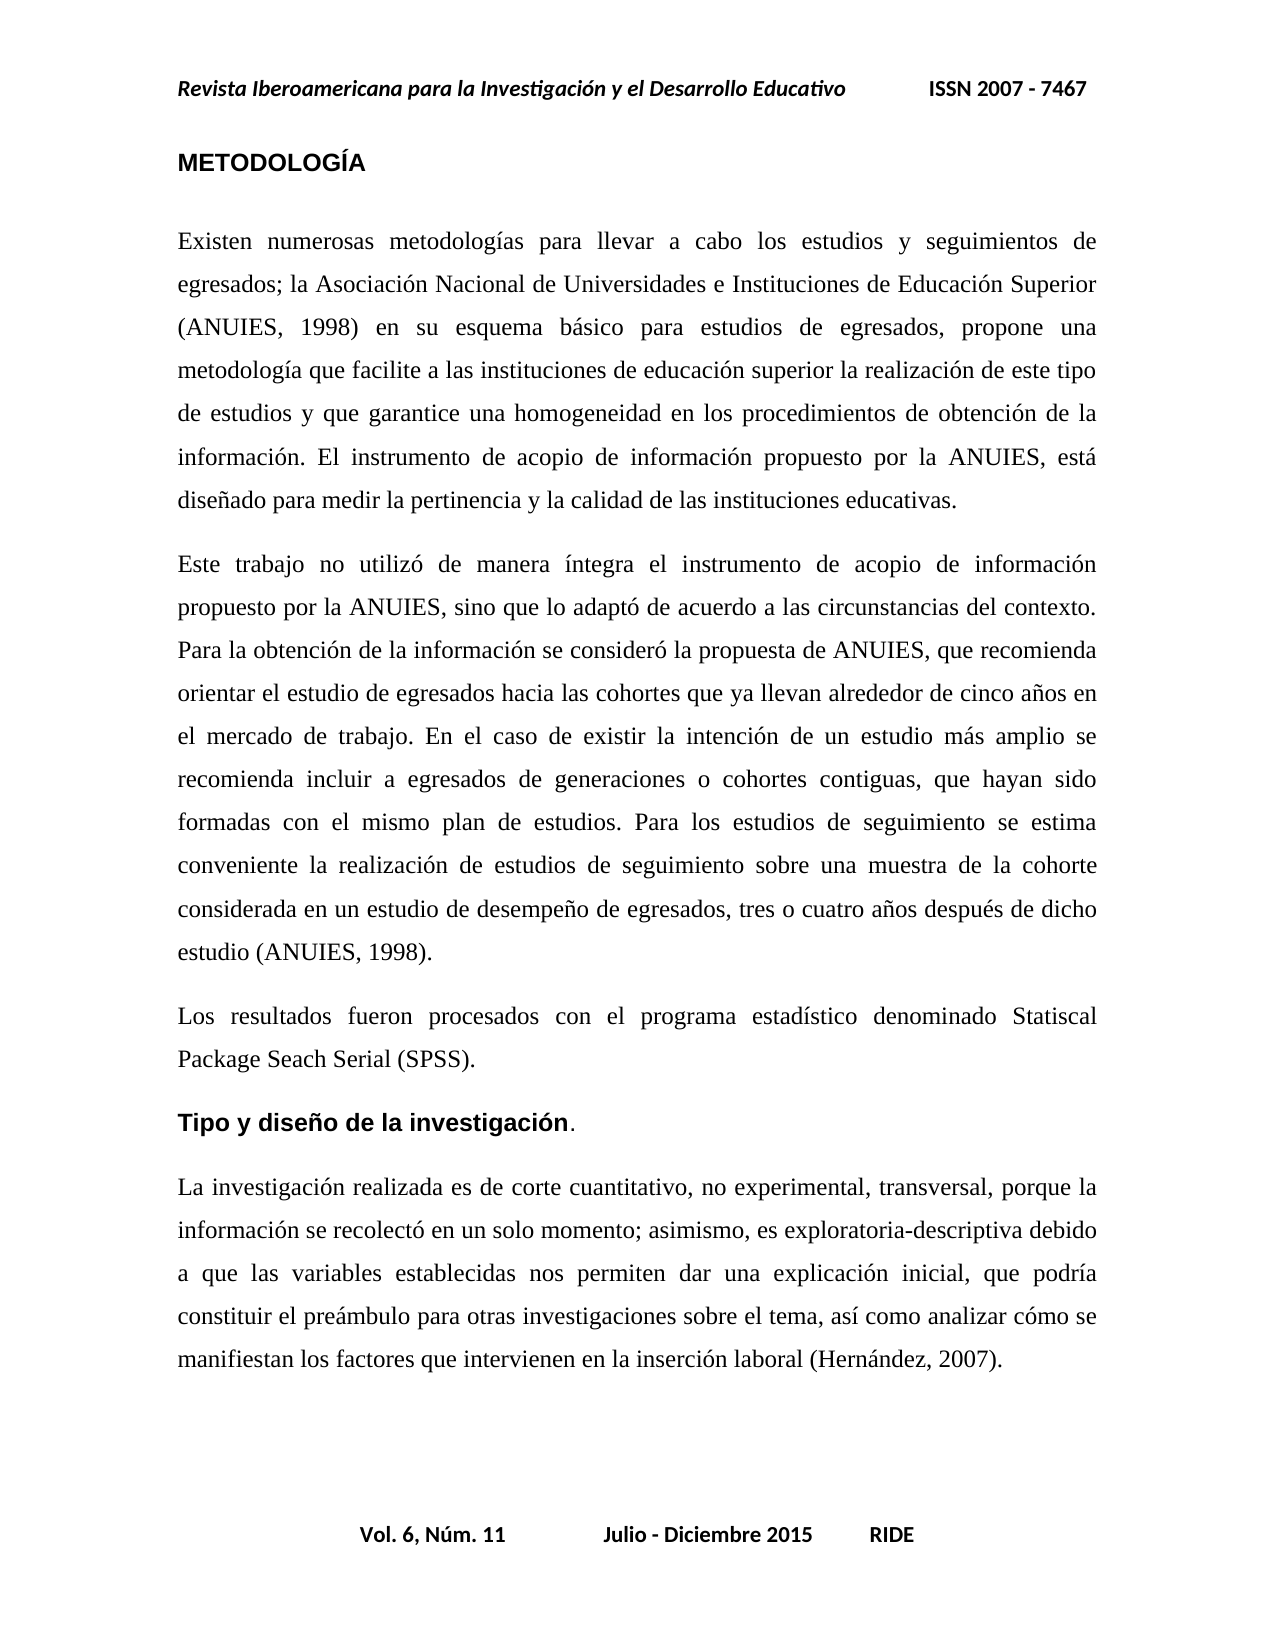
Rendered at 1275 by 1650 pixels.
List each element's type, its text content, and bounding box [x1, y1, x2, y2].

text METODOLOGÍA [177, 148, 1098, 176]
text Existen numerosas metodologías para llevar a cabo los estudios y seguimientos de egresados; la Asociación Nacional de Universidades e Instituciones de Educación Superior (ANUIES, 1998) en su esquema básico para estudios de egresados, propone una metodología que facilite a las instituciones de educación superior la realización de este tipo de estudios y que garantice una homogeneidad en los procedimientos de obtención de la información. El instrumento de acopio de información propuesto por la ANUIES, está diseñado para medir la pertinencia y la calidad de las instituciones educativas. [177, 226, 1098, 513]
text Tipo y diseño de la investigación. [177, 1108, 1098, 1137]
text Este trabajo no utilizó de manera íntegra el instrumento de acopio de información propuesto por la ANUIES, sino que lo adaptó de acuerdo a las circunstancias del contexto. Para la obtención de la información se consideró la propuesta de ANUIES, que recomienda orientar el estudio de egresados hacia las cohortes que ya llevan alrededor de cinco años en el mercado de trabajo. En el caso de existir la intención de un estudio más amplio se recomienda incluir a egresados de generaciones o cohortes contiguas, que hayan sido formadas con el mismo plan de estudios. Para los estudios de seguimiento se estima conveniente la realización de estudios de seguimiento sobre una muestra de la cohorte considerada en un estudio de desempeño de egresados, tres o cuatro años después de dicho estudio (ANUIES, 1998). [177, 549, 1098, 966]
text Los resultados fueron procesados con el programa estadístico denominado Statiscal Package Seach Serial (SPSS). [177, 1001, 1098, 1073]
text La investigación realizada es de corte cuantitativo, no experimental, transversal, porque la información se recolectó en un solo momento; asimismo, es exploratoria-descriptiva debido a que las variables establecidas nos permiten dar una explicación inicial, que podría constituir el preámbulo para otras investigaciones sobre el tema, así como analizar cómo se manifiestan los factores que intervienen en la inserción laboral (Hernández, 2007). [177, 1172, 1098, 1373]
